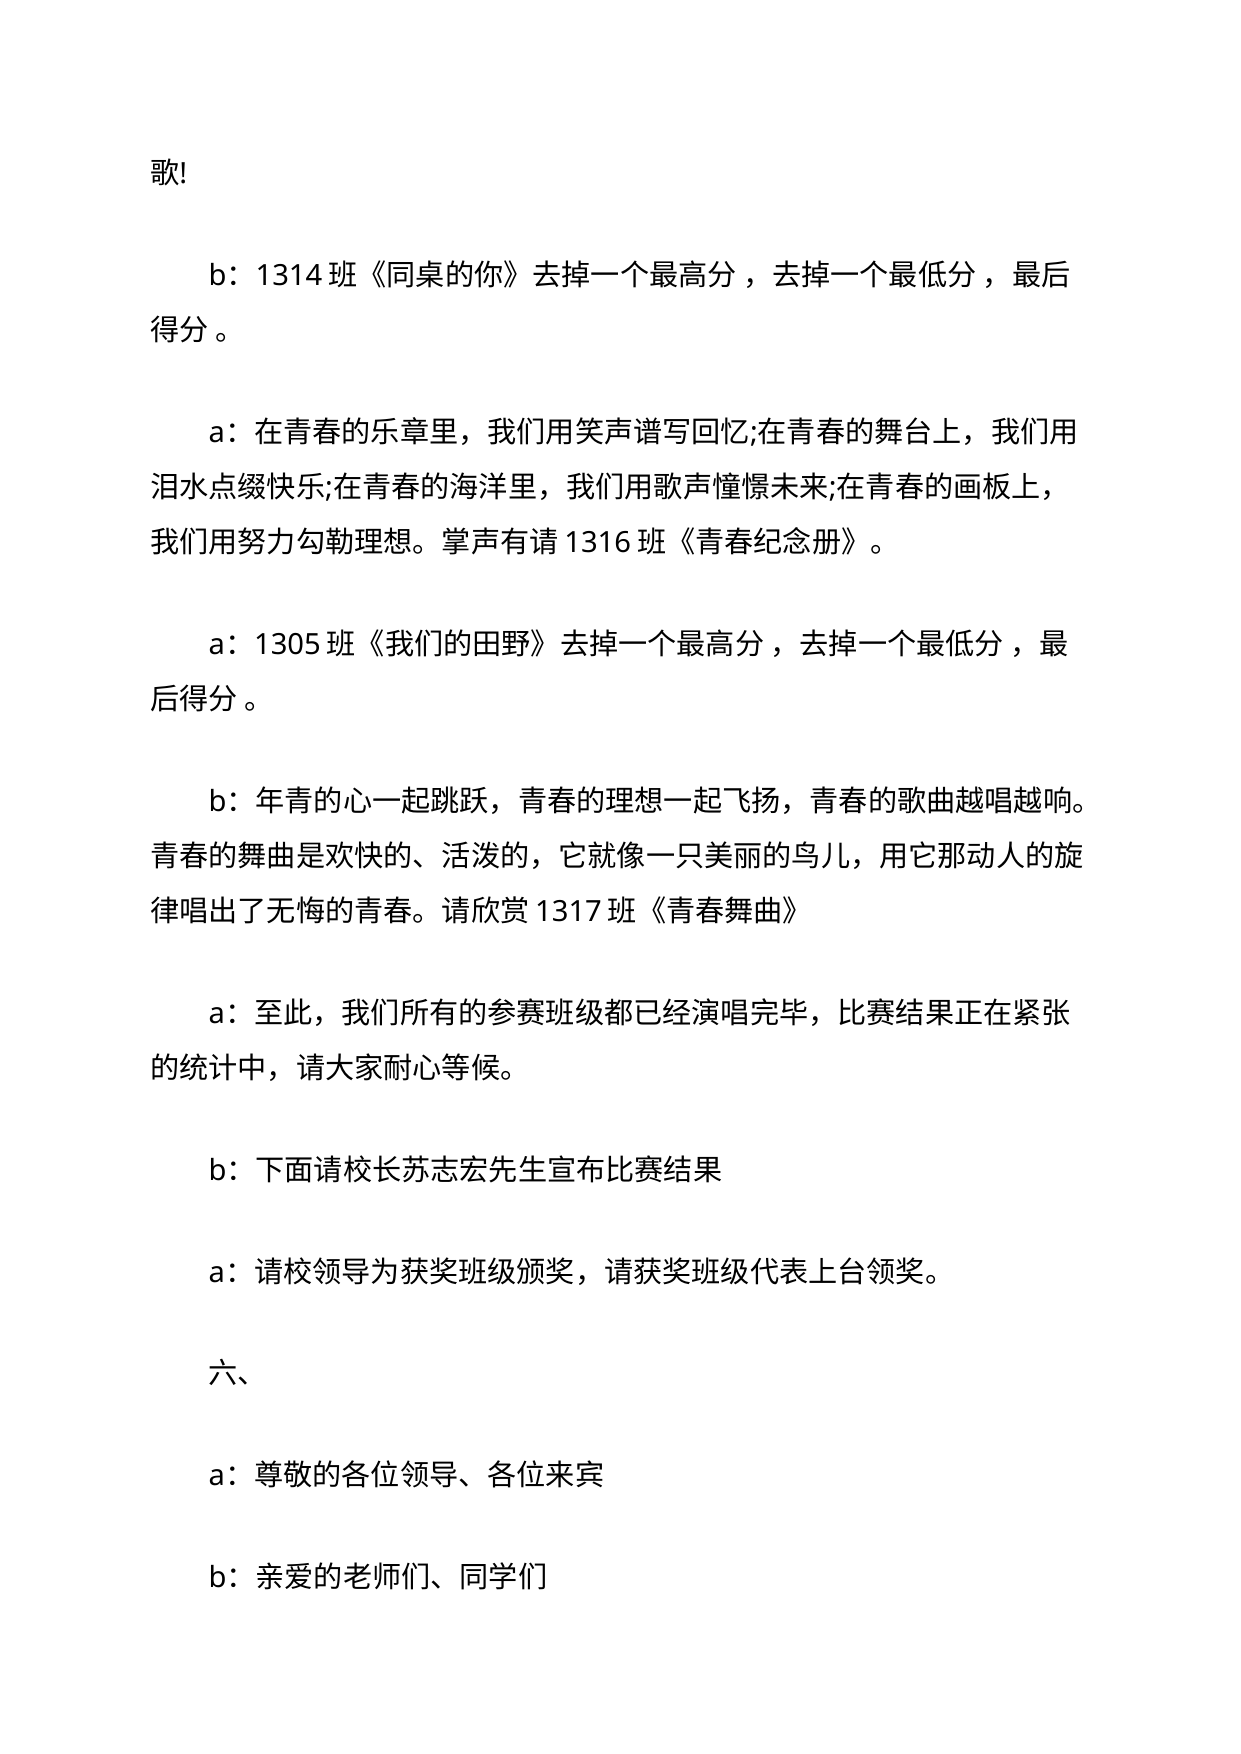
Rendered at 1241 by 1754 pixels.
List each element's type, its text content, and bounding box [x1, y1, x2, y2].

text 六、 [150, 1350, 1090, 1392]
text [150, 150, 1090, 192]
text b：亲爱的老师们、同学们 [150, 1554, 1090, 1596]
text a：1305班《我们的田野》去掉一个最高分 ，去掉一个最低分 ，最后得分 。 [150, 621, 1090, 718]
text b：年青的心一起跳跃，青春的理想一起飞扬，青春的歌曲越唱越响。青春的舞曲是欢快的、活泼的，它就像一只美丽的鸟儿，用它那动人的旋律唱出了无悔的青春。请欣赏1317班《青春舞曲》 [150, 777, 1090, 930]
text a：请校领导为获奖班级颁奖，请获奖班级代表上台领奖。 [150, 1248, 1090, 1291]
text b：下面请校长苏志宏先生宣布比赛结果 [150, 1146, 1090, 1188]
text b：1314班《同桌的你》去掉一个最高分 ，去掉一个最低分 ，最后得分 。 [150, 252, 1090, 349]
text a：至此，我们所有的参赛班级都已经演唱完毕，比赛结果正在紧张的统计中，请大家耐心等候。 [150, 989, 1090, 1087]
text a：在青春的乐章里，我们用笑声谱写回忆;在青春的舞台上，我们用泪水点缀快乐;在青春的海洋里，我们用歌声憧憬未来;在青春的画板上，我们用努力勾勒理想。掌声有请1316班《青春纪念册》。 [150, 409, 1090, 561]
text a：尊敬的各位领导、各位来宾 [150, 1452, 1090, 1494]
